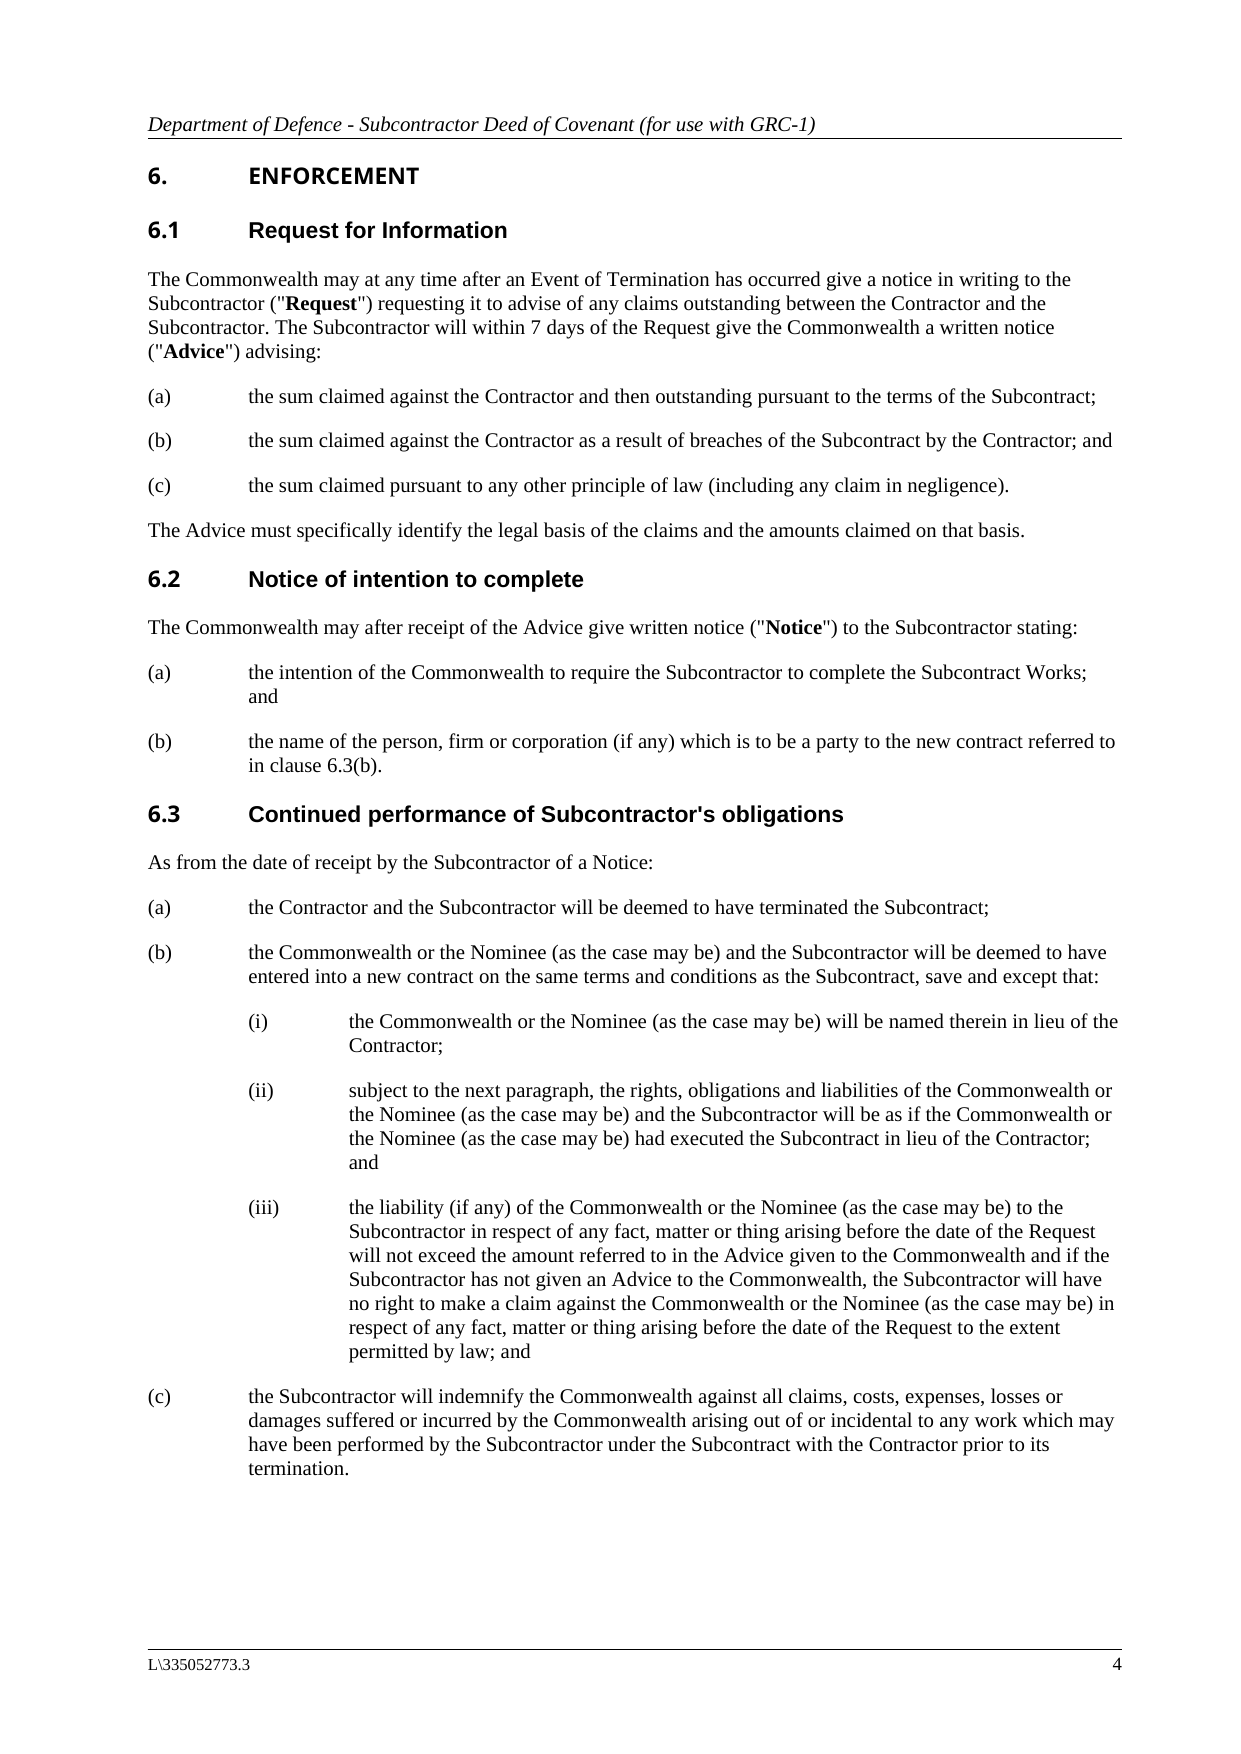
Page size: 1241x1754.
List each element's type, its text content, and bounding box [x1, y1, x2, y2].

subtitle the Contractor and the Subcontractor will be deemed to have terminated the Subcontract; [148, 895, 1122, 919]
text As from the date of receipt by the Subcontractor of a Notice: [148, 850, 1122, 874]
subtitle the Commonwealth or the Nominee (as the case may be) and the Subcontractor will be deemed to have entered into a new contract on the same terms and conditions as the Subcontract, save and except that: [148, 940, 1122, 988]
text The Commonwealth may after receipt of the Advice give written notice ("Notice") to the Subcontractor stating: [148, 615, 1122, 639]
text The Advice must specifically identify the legal basis of the claims and the amounts claimed on that basis. [148, 518, 1122, 542]
subtitle the sum claimed pursuant to any other principle of law (including any claim in negligence). [148, 473, 1122, 497]
subtitle the sum claimed against the Contractor as a result of breaches of the Subcontract by the Contractor; and [148, 428, 1122, 452]
subtitle Request for Information [148, 214, 1122, 246]
subtitle the Subcontractor will indemnify the Commonwealth against all claims, costs, expenses, losses or damages suffered or incurred by the Commonwealth arising out of or incidental to any work which may have been performed by the Subcontractor under the Subcontract with the Contractor prior to its termination. [148, 1384, 1122, 1480]
subtitle the intention of the Commonwealth to require the Subcontractor to complete the Subcontract Works; and [148, 660, 1122, 708]
subtitle Notice of intention to complete [148, 563, 1122, 594]
subtitle Continued performance of Subcontractor's obligations [148, 798, 1122, 829]
text The Commonwealth may at any time after an Event of Termination has occurred give a notice in writing to the Subcontractor ("Request") requesting it to advise of any claims outstanding between the Contractor and the Subcontractor. The Subcontractor will within 7 days of the Request give the Commonwealth a written notice ("Advice") advising: [148, 266, 1122, 363]
subtitle subject to the next paragraph, the rights, obligations and liabilities of the Commonwealth or the Nominee (as the case may be) and the Subcontractor will be as if the Commonwealth or the Nominee (as the case may be) had executed the Subcontract in lieu of the Contractor; and [248, 1078, 1122, 1174]
subtitle the sum claimed against the Contractor and then outstanding pursuant to the terms of the Subcontract; [148, 383, 1122, 408]
subtitle the Commonwealth or the Nominee (as the case may be) will be named therein in lieu of the Contractor; [248, 1009, 1122, 1057]
subtitle Enforcement [148, 160, 1122, 191]
subtitle the name of the person, firm or corporation (if any) which is to be a party to the new contract referred to in clause 6.3(b). [148, 729, 1122, 777]
subtitle the liability (if any) of the Commonwealth or the Nominee (as the case may be) to the Subcontractor in respect of any fact, matter or thing arising before the date of the Request will not exceed the amount referred to in the Advice given to the Commonwealth and if the Subcontractor has not given an Advice to the Commonwealth, the Subcontractor will have no right to make a claim against the Commonwealth or the Nominee (as the case may be) in respect of any fact, matter or thing arising before the date of the Request to the extent permitted by law; and [248, 1195, 1122, 1363]
